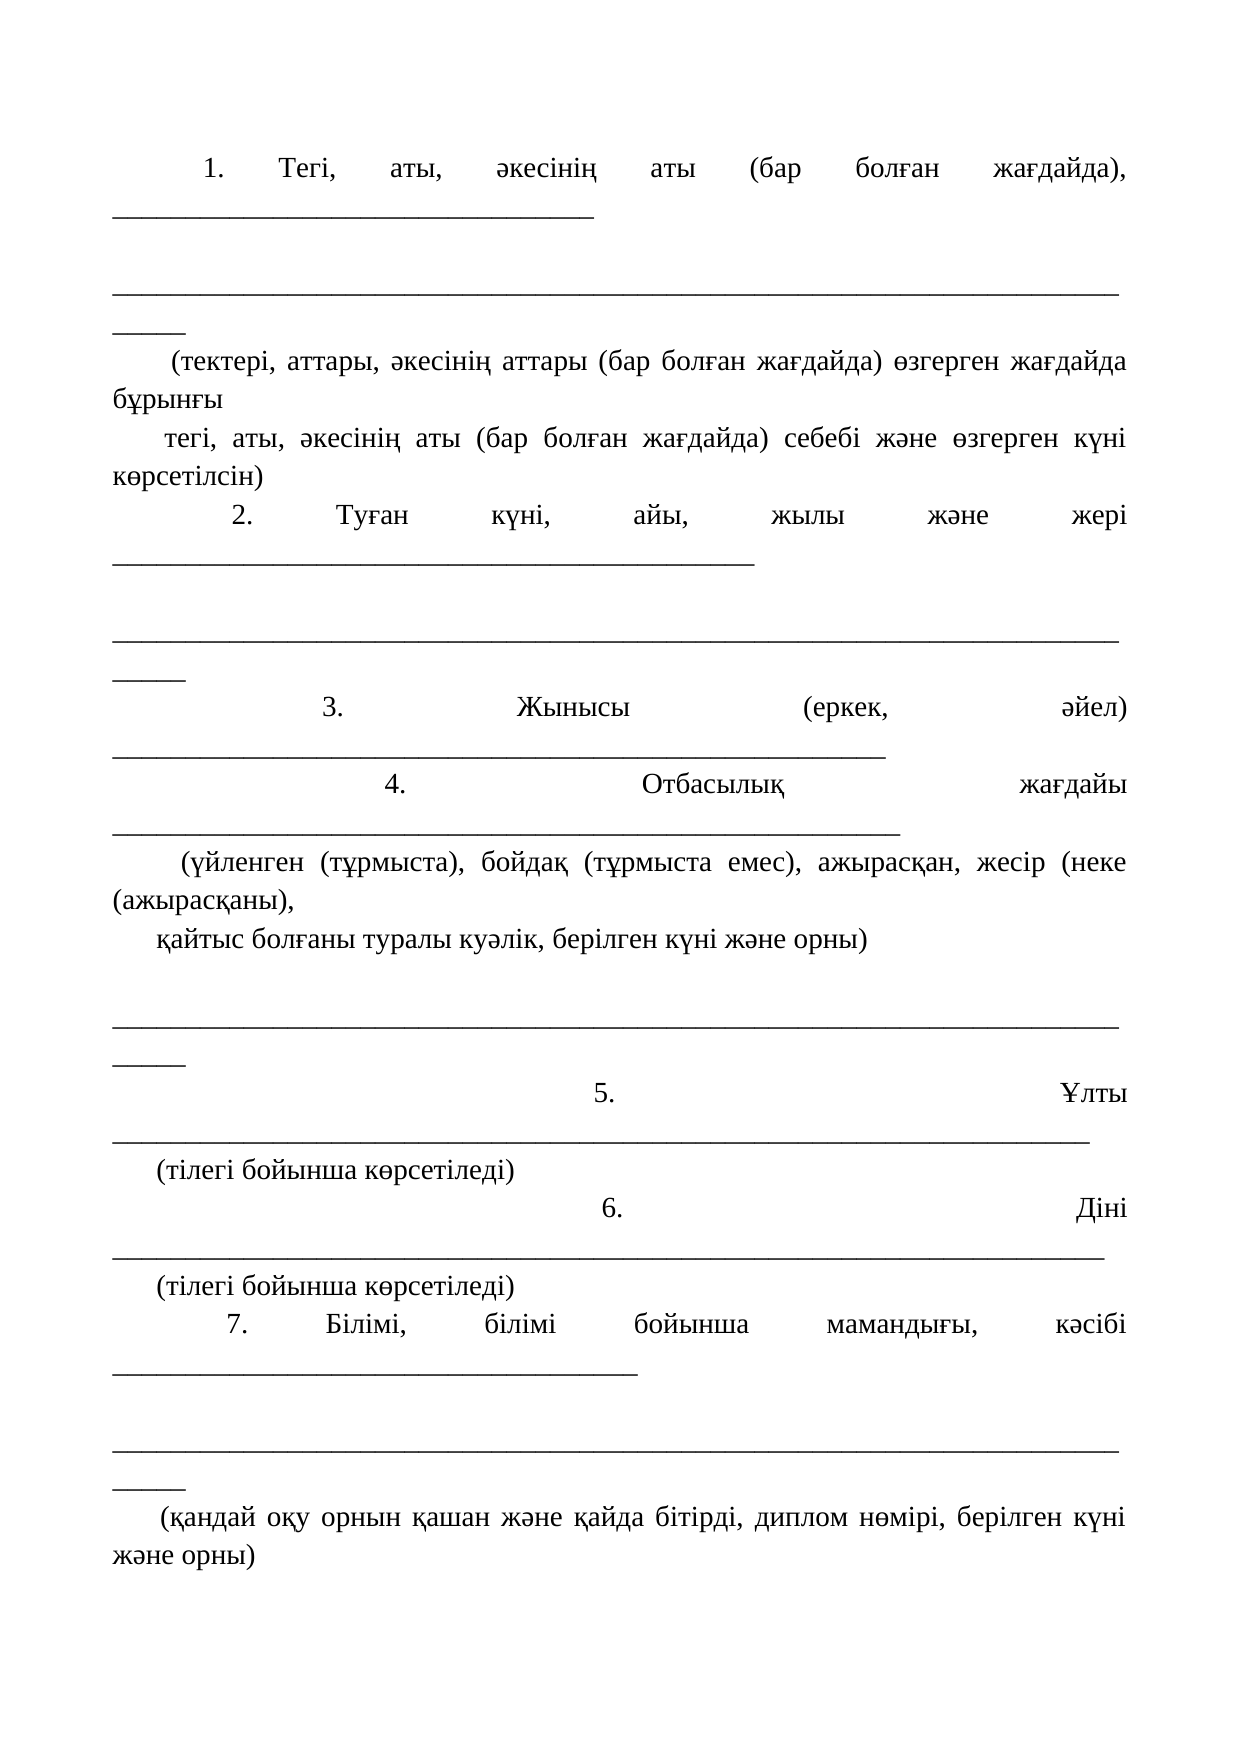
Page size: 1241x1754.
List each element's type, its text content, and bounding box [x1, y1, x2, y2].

text 5. Ұлты ___________________________________________________________________ [112, 1075, 1128, 1147]
text 6. Діні ____________________________________________________________________ [112, 1191, 1128, 1263]
text тегі, аты, әкесінің аты (бар болған жағдайда) себебі және өзгерген күні көрсетілсін) [112, 420, 1128, 492]
text __________________________________________________________________________ [112, 227, 1128, 338]
text __________________________________________________________________________ [112, 1383, 1128, 1494]
text (тілегі бойынша көрсетіледі) [112, 1268, 1128, 1301]
text 1. Тегі, аты, әкесінің аты (бар болған жағдайда), _________________________________ [112, 150, 1128, 222]
text __________________________________________________________________________ [112, 574, 1128, 684]
text қайтыс болғаны туралы куәлік, берілген күні және орны) [112, 921, 1128, 954]
text 3. Жынысы (еркек, әйел) _____________________________________________________ [112, 689, 1128, 762]
text (үйленген (тұрмыста), бойдақ (тұрмыста емес), ажырасқан, жесір (неке (ажырасқаны), [112, 844, 1128, 916]
text 2. Туған күні, айы, жылы және жері ____________________________________________ [112, 497, 1128, 569]
text (тектері, аттары, әкесінің аттары (бар болған жағдайда) өзгерген жағдайда бұрынғы [112, 343, 1128, 415]
text __________________________________________________________________________ [112, 959, 1128, 1070]
text (қандай оқу орнын қашан және қайда бітірді, диплом нөмірі, берілген күні және орны) [112, 1499, 1128, 1571]
text 4. Отбасылық жағдайы ______________________________________________________ [112, 767, 1128, 839]
text 7. Білімі, білімі бойынша мамандығы, кәсібі ____________________________________ [112, 1306, 1128, 1378]
text (тілегі бойынша көрсетіледі) [112, 1152, 1128, 1186]
